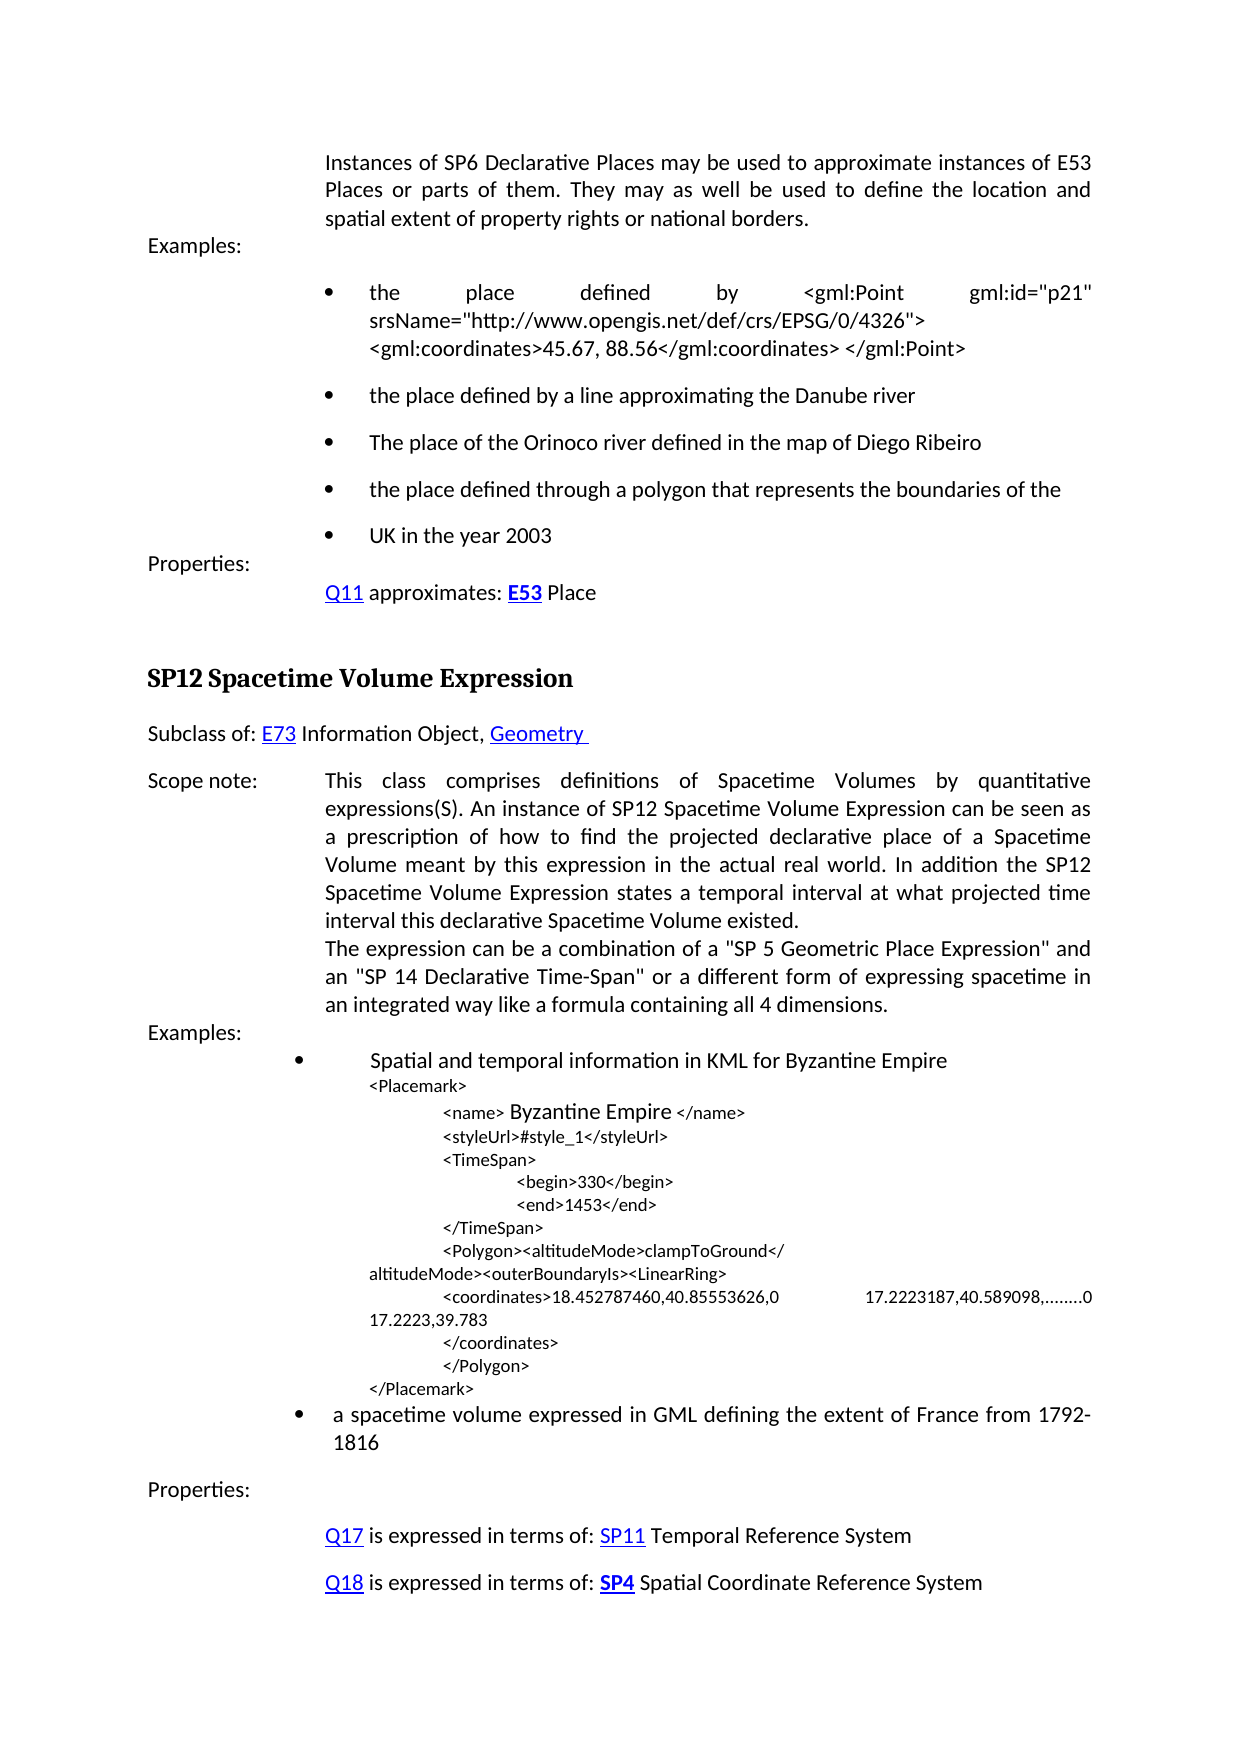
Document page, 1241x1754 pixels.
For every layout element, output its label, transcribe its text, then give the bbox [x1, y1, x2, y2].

text <TimeSpan> [369, 1148, 1093, 1171]
text </TimeSpan> [369, 1217, 1093, 1239]
list The place of the Orinoco river defined in the map of Diego Ribeiro [325, 428, 1093, 456]
text Instances of SP6 Declarative Places may be used to approximate instances of E53 Places or parts of them. They may as well be used to define the location and spatial extent of property rights or national borders. [325, 148, 1093, 232]
list UK in the year 2003 [325, 522, 1093, 549]
text Properties: [148, 1475, 1093, 1503]
text Q17 is expressed in terms of: SP11 Temporal Reference System [148, 1521, 1093, 1549]
list Spatial and temporal information in KML for Byzantine Empire [295, 1046, 1093, 1074]
text <begin>330</begin> [369, 1171, 1093, 1194]
text Examples: [148, 1018, 1093, 1046]
list a spacetime volume expressed in GML defining the extent of France from 1792-1816 [295, 1400, 1093, 1456]
text Q18 is expressed in terms of: SP4 Spatial Coordinate Reference System [148, 1568, 1093, 1596]
table_header Subclass of: E73 Information Object, Geometry [140, 700, 1100, 766]
table_header Q11 approximates: E53 Place [136, 578, 1093, 606]
text <name> Byzantine Empire </name> [369, 1097, 1093, 1125]
text </coordinates> [369, 1331, 1093, 1354]
text <Placemark> [369, 1074, 1093, 1097]
text Properties: [148, 549, 1093, 578]
text SP12 Spacetime Volume Expression [148, 663, 1093, 694]
text Scope note: This class comprises definitions of Spacetime Volumes by quantitative expressions(S). An instance of SP12 Spacetime Volume Expression can be seen as a prescription of how to find the projected declarative place of a Spacetime Volume meant by this expression in the actual real world. In addition the SP12 Spacetime Volume Expression states a temporal interval at what projected time interval this declarative Spacetime Volume existed. [148, 766, 1093, 934]
text <styleUrl>#style_1</styleUrl> [369, 1125, 1093, 1148]
text <coordinates>18.452787460,40.85553626,0 17.2223187,40.589098,........0 17.2223,39.783 [369, 1285, 1093, 1331]
text The expression can be a combination of a "SP 5 Geometric Place Expression" and an "SP 14 Declarative Time-Span" or a different form of expressing spacetime in an integrated way like a formula containing all 4 dimensions. [325, 934, 1093, 1018]
text </Placemark> [369, 1377, 1093, 1400]
list the place defined by a line approximating the Danube river [325, 381, 1093, 409]
text </Polygon> [369, 1354, 1093, 1377]
list the place defined through a polygon that represents the boundaries of the [325, 475, 1093, 503]
text Examples: [148, 232, 1093, 260]
text <Polygon><altitudeMode>clampToGround</altitudeMode><outerBoundaryIs><LinearRing> [369, 1239, 1093, 1285]
text <end>1453</end> [369, 1194, 1093, 1217]
list the place defined by <gml:Point gml:id="p21" srsName="http://www.opengis.net/def/crs/EPSG/0/4326"> <gml:coordinates>45.67, 88.56</gml:coordinates> </gml:Point> [325, 278, 1093, 362]
